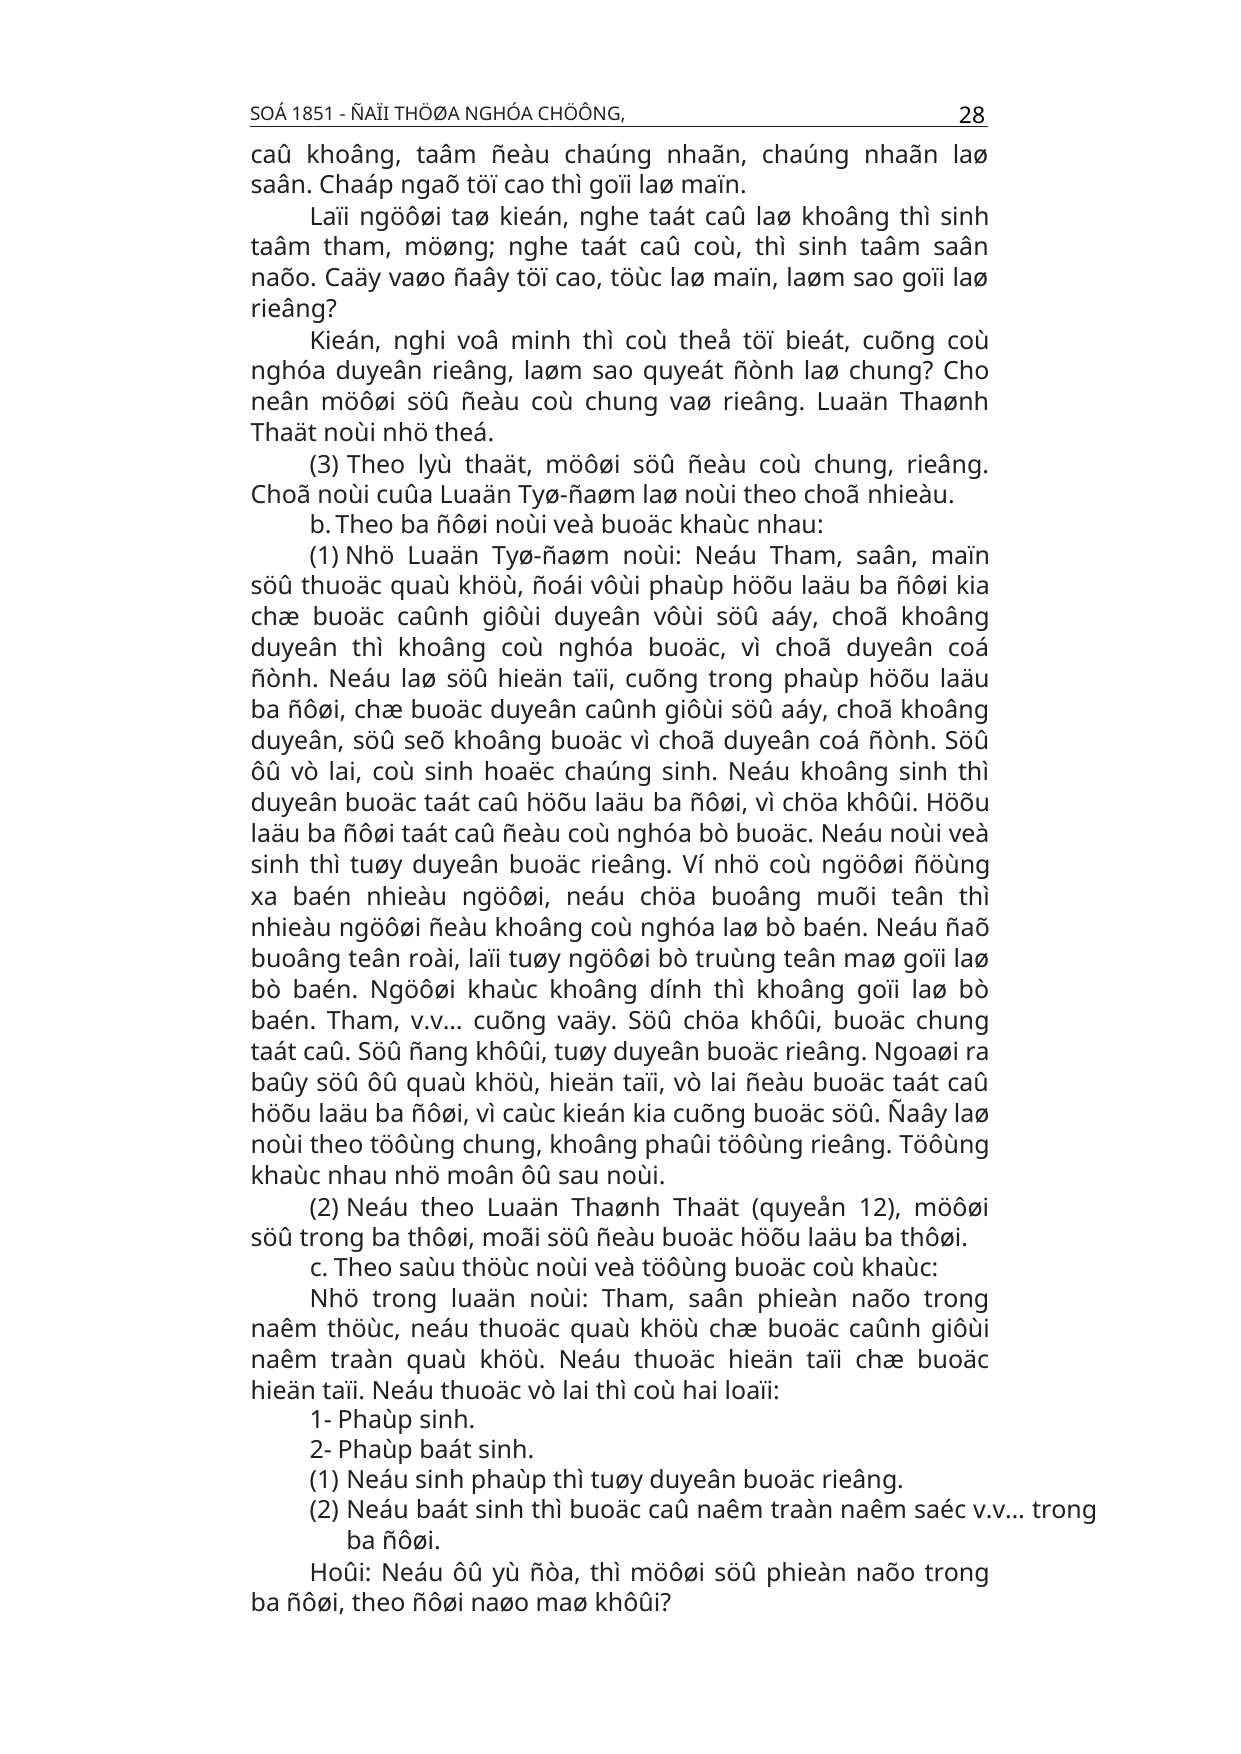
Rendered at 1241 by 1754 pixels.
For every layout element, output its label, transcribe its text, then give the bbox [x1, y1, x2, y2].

list Nhö Luaän Tyø-ñaøm noùi: Neáu Tham, saân, maïn söû thuoäc quaù khöù, ñoái vôùi phaùp höõu laäu ba ñôøi kia chæ buoäc caûnh giôùi duyeân vôùi söû aáy, choã khoâng duyeân thì khoâng coù nghóa buoäc, vì choã duyeân coá ñònh. Neáu laø söû hieän taïi, cuõng trong phaùp höõu laäu ba ñôøi, chæ buoäc duyeân caûnh giôùi söû aáy, choã khoâng duyeân, söû seõ khoâng buoäc vì choã duyeân coá ñònh. Söû ôû vò lai, coù sinh hoaëc chaúng sinh. Neáu khoâng sinh thì duyeân buoäc taát caû höõu laäu ba ñôøi, vì chöa khôûi. Höõu laäu ba ñôøi taát caû ñeàu coù nghóa bò buoäc. Neáu noùi veà sinh thì tuøy duyeân buoäc rieâng. Ví nhö coù ngöôøi ñöùng xa baén nhieàu ngöôøi, neáu chöa buoâng muõi teân thì nhieàu ngöôøi ñeàu khoâng coù nghóa laø bò baén. Neáu ñaõ buoâng teân roài, laïi tuøy ngöôøi bò truùng teân maø goïi laø bò baén. Ngöôøi khaùc khoâng dính thì khoâng goïi laø bò baén. Tham, v.v… cuõng vaäy. Söû chöa khôûi, buoäc chung taát caû. Söû ñang khôûi, tuøy duyeân buoäc rieâng. Ngoaøi ra baûy söû ôû quaù khöù, hieän taïi, vò lai ñeàu buoäc taát caû höõu laäu ba ñôøi, vì caùc kieán kia cuõng buoäc söû. Ñaây laø noùi theo töôùng chung, khoâng phaûi töôùng rieâng. Töôùng khaùc nhau nhö moân ôû sau noùi. [250, 540, 990, 1192]
text Hoûi: Neáu ôû yù ñòa, thì möôøi söû phieàn naõo trong ba ñôøi, theo ñôøi naøo maø khôûi? [250, 1557, 990, 1619]
text caû khoâng, taâm ñeàu chaúng nhaãn, chaúng nhaãn laø saân. Chaáp ngaõ töï cao thì goïi laø maïn. [250, 138, 989, 200]
list Neáu sinh phaùp thì tuøy duyeân buoäc rieâng. [309, 1464, 1098, 1494]
list Theo ba ñôøi noùi veà buoäc khaùc nhau: [309, 511, 1098, 539]
text Laïi ngöôøi taø kieán, nghe taát caû laø khoâng thì sinh taâm tham, möøng; nghe taát caû coù, thì sinh taâm saân naõo. Caäy vaøo ñaây töï cao, töùc laø maïn, laøm sao goïi laø rieâng? [250, 200, 990, 324]
list Theo lyù thaät, möôøi söû ñeàu coù chung, rieâng. Choã noùi cuûa Luaän Tyø-ñaøm laø noùi theo choã nhieàu. [250, 448, 990, 511]
list Theo saùu thöùc noùi veà töôùng buoäc coù khaùc: [309, 1253, 1098, 1282]
text Nhö trong luaän noùi: Tham, saân phieàn naõo trong naêm thöùc, neáu thuoäc quaù khöù chæ buoäc caûnh giôùi naêm traàn quaù khöù. Neáu thuoäc hieän taïi chæ buoäc hieän taïi. Neáu thuoäc vò lai thì coù hai loaïi: [250, 1282, 990, 1407]
list Neáu theo Luaän Thaønh Thaät (quyeån 12), möôøi söû trong ba thôøi, moãi söû ñeàu buoäc höõu laäu ba thôøi. [250, 1192, 990, 1253]
text Kieán, nghi voâ minh thì coù theå töï bieát, cuõng coù nghóa duyeân rieâng, laøm sao quyeát ñònh laø chung? Cho neân möôøi söû ñeàu coù chung vaø rieâng. Luaän Thaønh Thaät noùi nhö theá. [250, 324, 990, 448]
list Phaùp baát sinh. [309, 1434, 1098, 1464]
list Neáu baát sinh thì buoäc caû naêm traàn naêm saéc v.v… trong ba ñôøi. [309, 1494, 1098, 1556]
list Phaùp sinh. [309, 1407, 1098, 1434]
